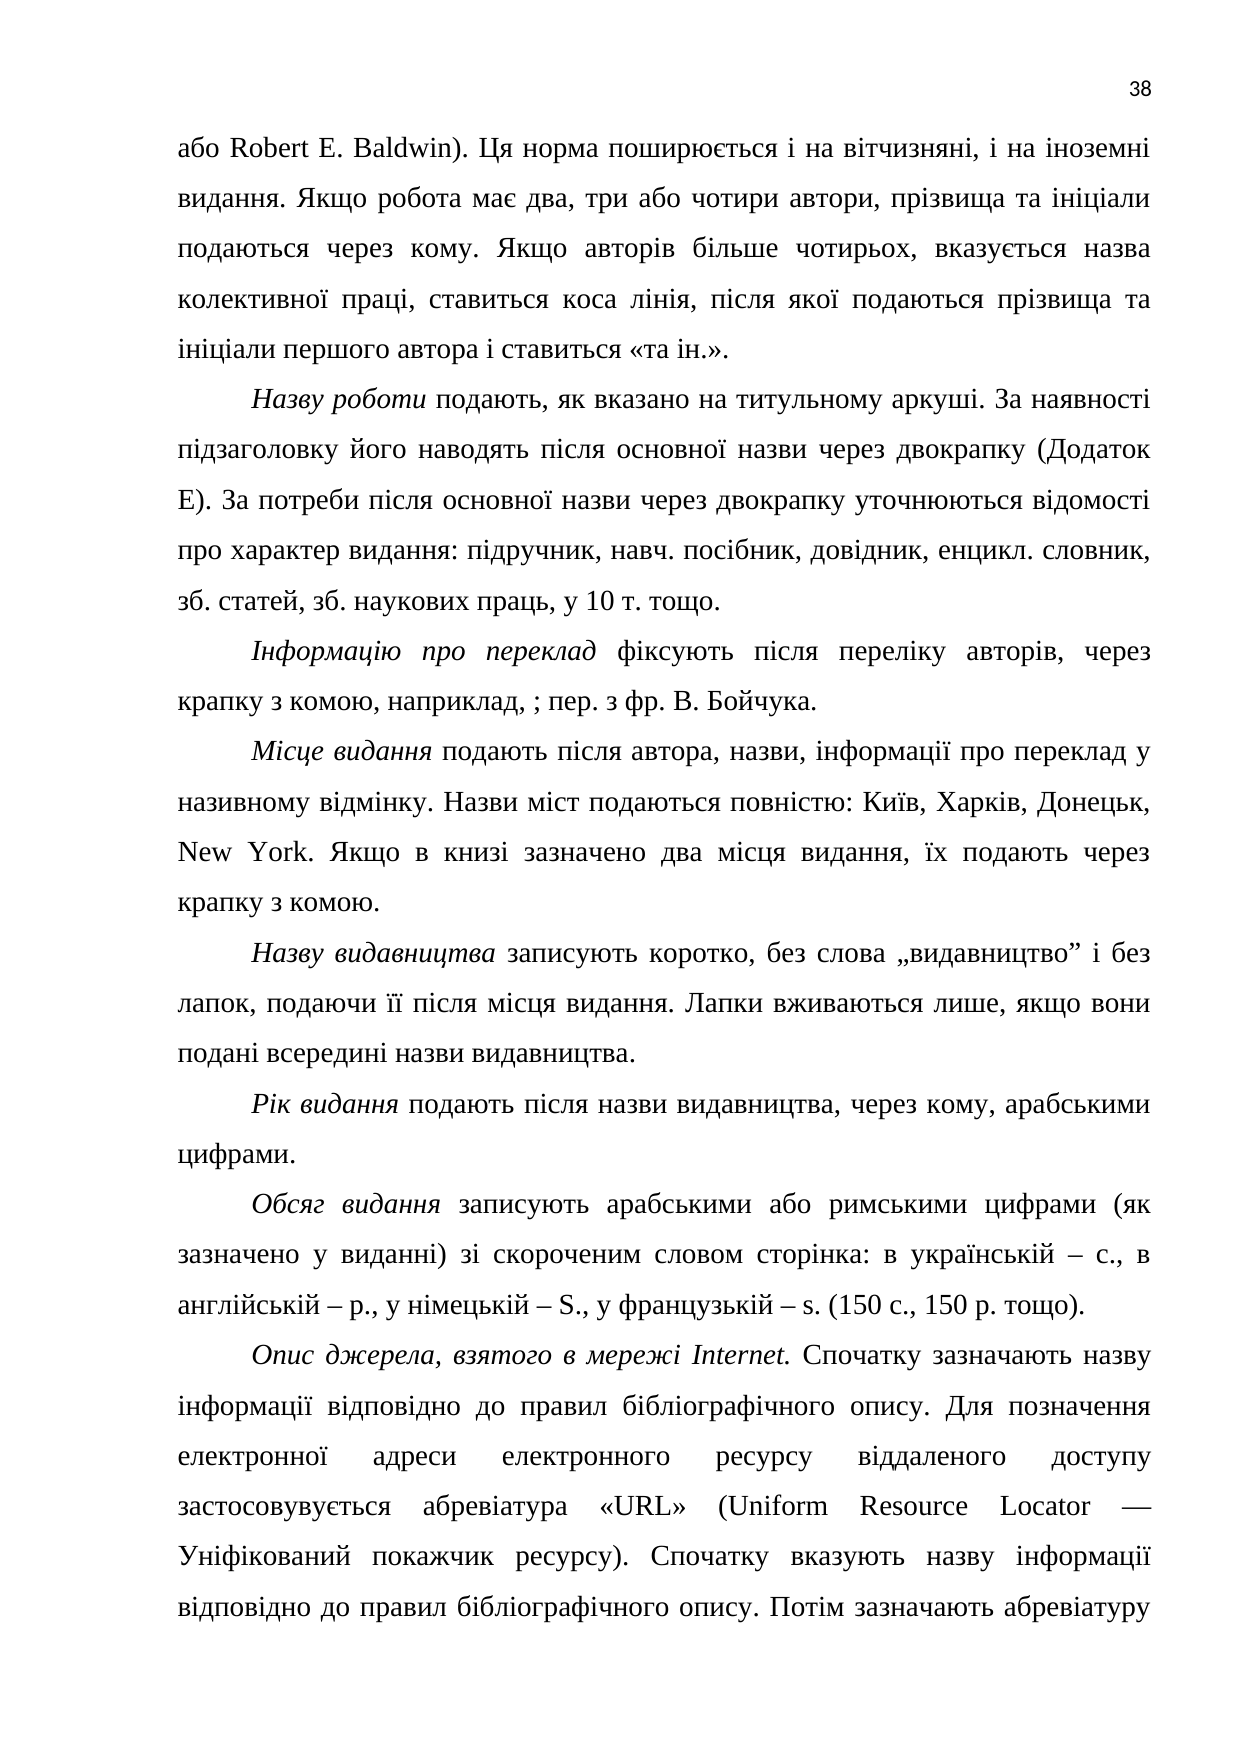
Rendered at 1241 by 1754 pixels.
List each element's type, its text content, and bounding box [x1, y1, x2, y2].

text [177, 130, 1152, 364]
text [177, 1337, 1152, 1622]
text Рік видання подають після назви видавництва, через кому, арабськими цифрами. [177, 1086, 1152, 1169]
text Інформацію про переклад фіксують після переліку авторів, через крапку з комою, наприклад, ; пер. з фр. В. Бойчука. [177, 633, 1152, 717]
text Назву видавництва записують коротко, без слова „видавництво” і без лапок, подаючи її після місця видання. Лапки вживаються лише, якщо вони подані всередині назви видавництва. [177, 935, 1152, 1069]
text Назву роботи подають, як вказано на титульному аркуші. За наявності підзаголовку його наводять після основної назви через двокрапку (Додаток Е). За потреби після основної назви через двокрапку уточнюються відомості про характер видання: підручник, навч. посібник, довідник, енцикл. словник, зб. статей, зб. наукових праць, у 10 т. тощо. [177, 381, 1152, 616]
text Місце видання подають після автора, назви, інформації про переклад у називному відмінку. Назви міст подаються повністю: Київ, Харків, Донецьк, New York. Якщо в книзі зазначено два місця видання, їх подають через крапку з комою. [177, 733, 1152, 918]
text Обсяг видання записують арабськими або римськими цифрами (як зазначено у виданні) зі скороченим словом сторінка: в українській – с., в англійській – р., у німецькій – S., у французькій – s. (150 с., 150 р. тощо). [177, 1186, 1152, 1321]
